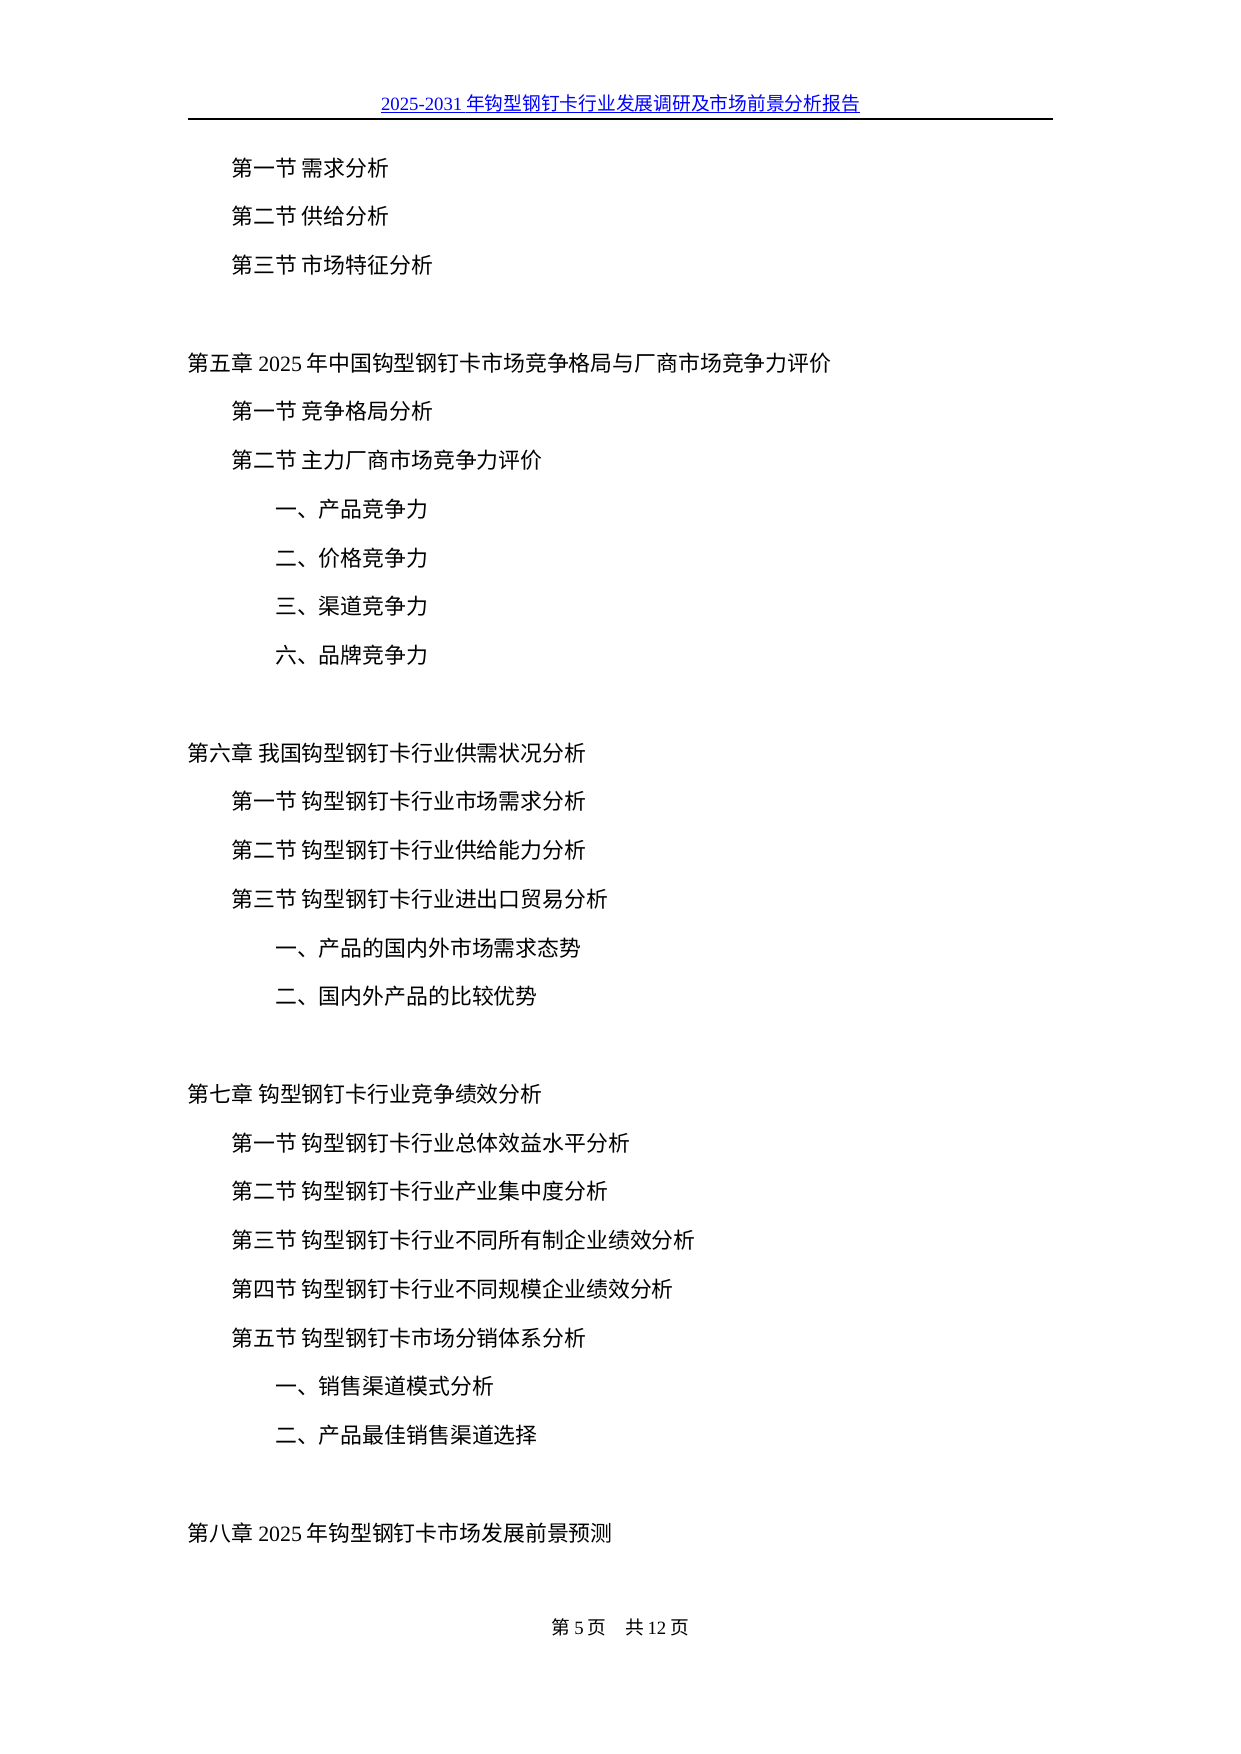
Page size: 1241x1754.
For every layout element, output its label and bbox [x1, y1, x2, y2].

text [187, 150, 1053, 1548]
